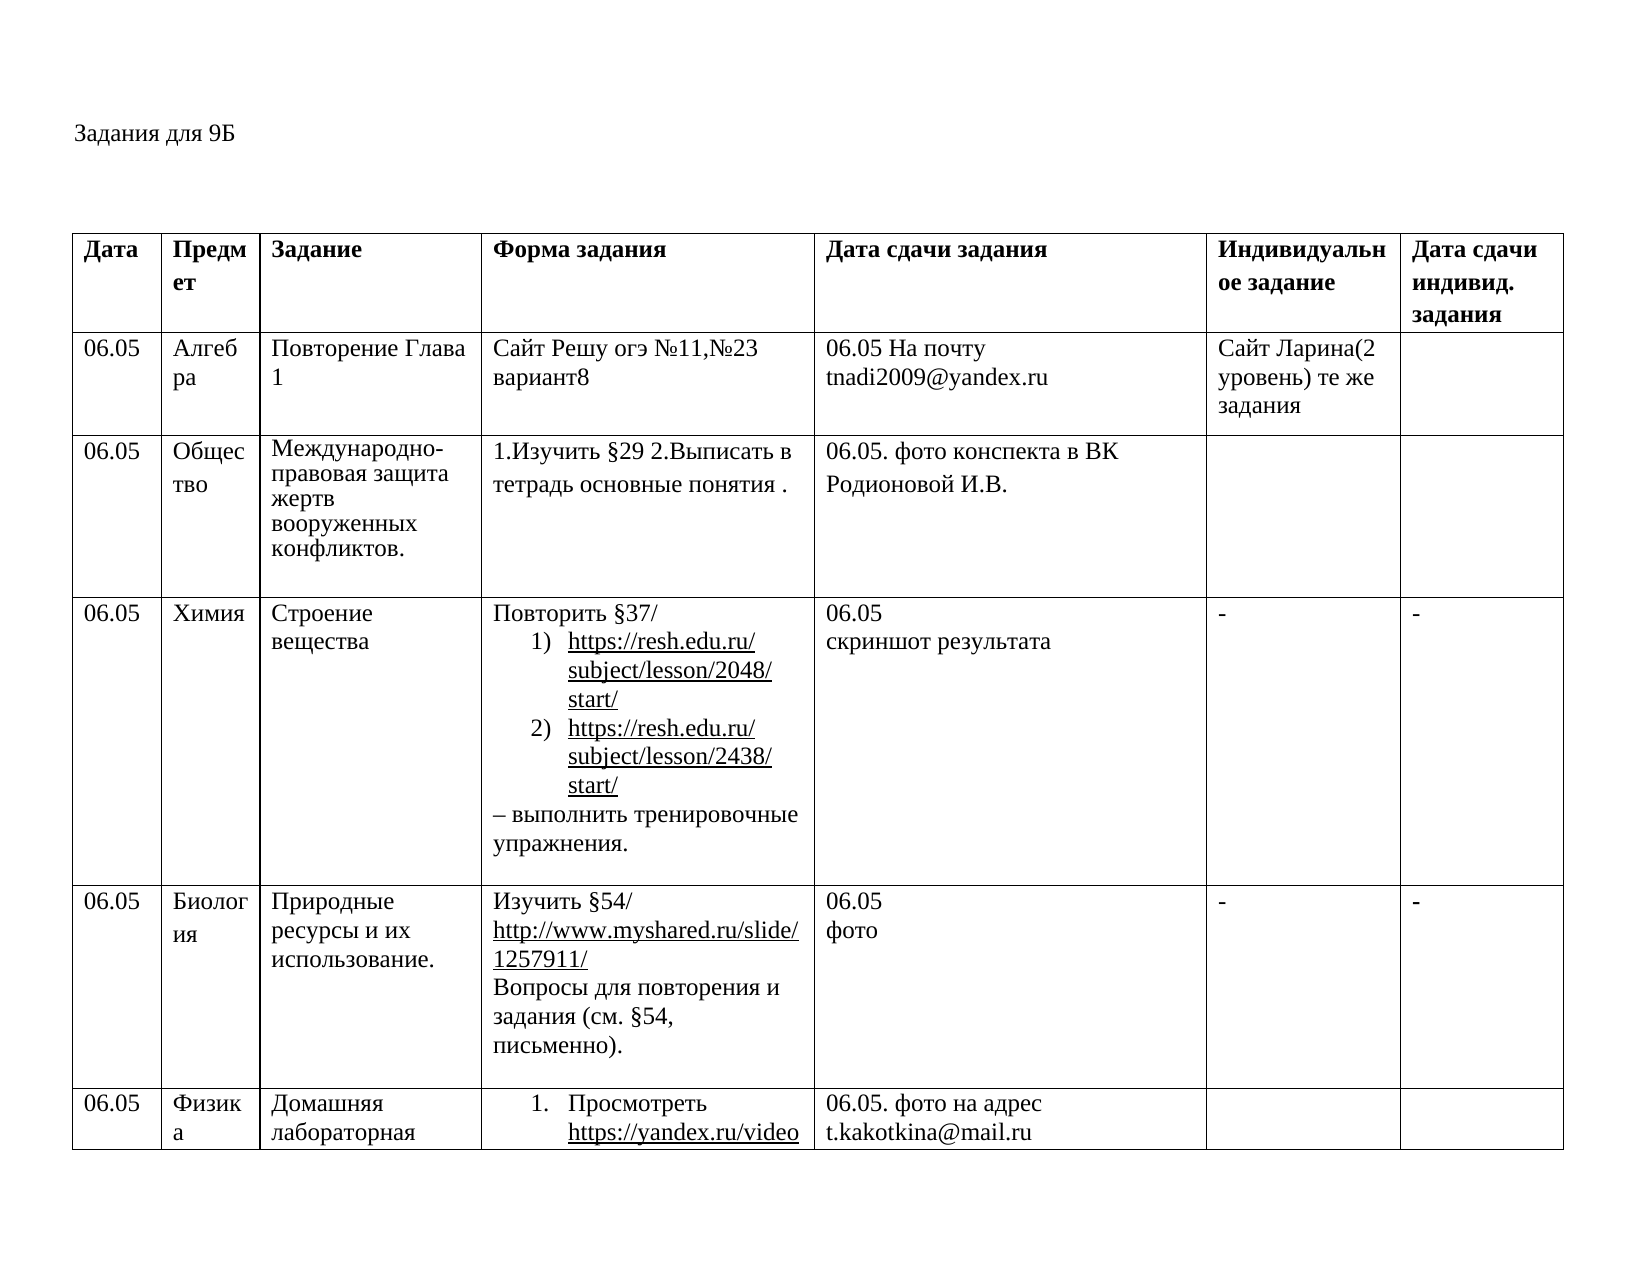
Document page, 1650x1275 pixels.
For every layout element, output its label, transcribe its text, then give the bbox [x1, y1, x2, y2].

table_cell Биология [162, 886, 259, 1087]
table_cell [1401, 333, 1563, 435]
table_cell 06.05 [73, 886, 161, 1087]
table_cell Международно-правовая защита жертв вооруженных конфликтов. [261, 436, 481, 597]
table_cell 06.05 На почту tnadi2009@yandex.ru [815, 333, 1206, 435]
table_cell - [1207, 598, 1400, 885]
text Задания для 9Б [74, 118, 1475, 147]
table_header Дата [73, 234, 161, 332]
table_header Форма задания [482, 234, 814, 332]
table_cell Сайт Ларина(2 уровень) те же задания [1207, 333, 1400, 435]
table_cell Физика [162, 1089, 259, 1148]
table_cell - [1207, 886, 1400, 1087]
table_cell - [1401, 598, 1563, 885]
table_cell Повторить §37/ https://resh.edu.ru/subject/lesson/2048/start/ https://resh.edu.ru/subject/lesson/2438/start/ – выполнить тренировочные упражнения. [482, 598, 814, 885]
table_cell Химия [162, 598, 259, 885]
table_cell [1401, 1089, 1563, 1148]
table_cell Повторение Глава 1 [261, 333, 481, 435]
table_cell 06.05 [73, 598, 161, 885]
table_cell Природные ресурсы и их использование. [261, 886, 481, 1087]
table_cell 06.05 фото [815, 886, 1206, 1087]
table_cell Строение вещества [261, 598, 481, 885]
table_cell Изучить §54/ http://www.myshared.ru/slide/1257911/ Вопросы для повторения и задания (см. §54, письменно). [482, 886, 814, 1087]
table_cell [1401, 436, 1563, 597]
table_header Дата сдачи задания [815, 234, 1206, 332]
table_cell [261, 1089, 481, 1148]
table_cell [815, 1089, 1206, 1148]
table_cell [1207, 1089, 1400, 1148]
table_cell Алгебра [162, 333, 259, 435]
table_cell 06.05 [73, 436, 161, 597]
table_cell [482, 1089, 814, 1148]
table_cell 06.05. фото конспекта в ВК Родионовой И.В. [815, 436, 1206, 597]
table_cell 06.05 [73, 1089, 161, 1148]
table_header Предмет [162, 234, 259, 332]
table_cell 06.05 [73, 333, 161, 435]
table_cell 1.Изучить §29 2.Выписать в тетрадь основные понятия . [482, 436, 814, 597]
table_cell [1207, 436, 1400, 597]
table_header Задание [261, 234, 481, 332]
table_cell - [1401, 886, 1563, 1087]
table_header Индивидуальное задание [1207, 234, 1400, 332]
table_cell Сайт Решу огэ №11,№23 вариант8 [482, 333, 814, 435]
table_cell Общество [162, 436, 259, 597]
table_cell 06.05 скриншот результата [815, 598, 1206, 885]
table_header Дата сдачи индивид. задания [1401, 234, 1563, 332]
